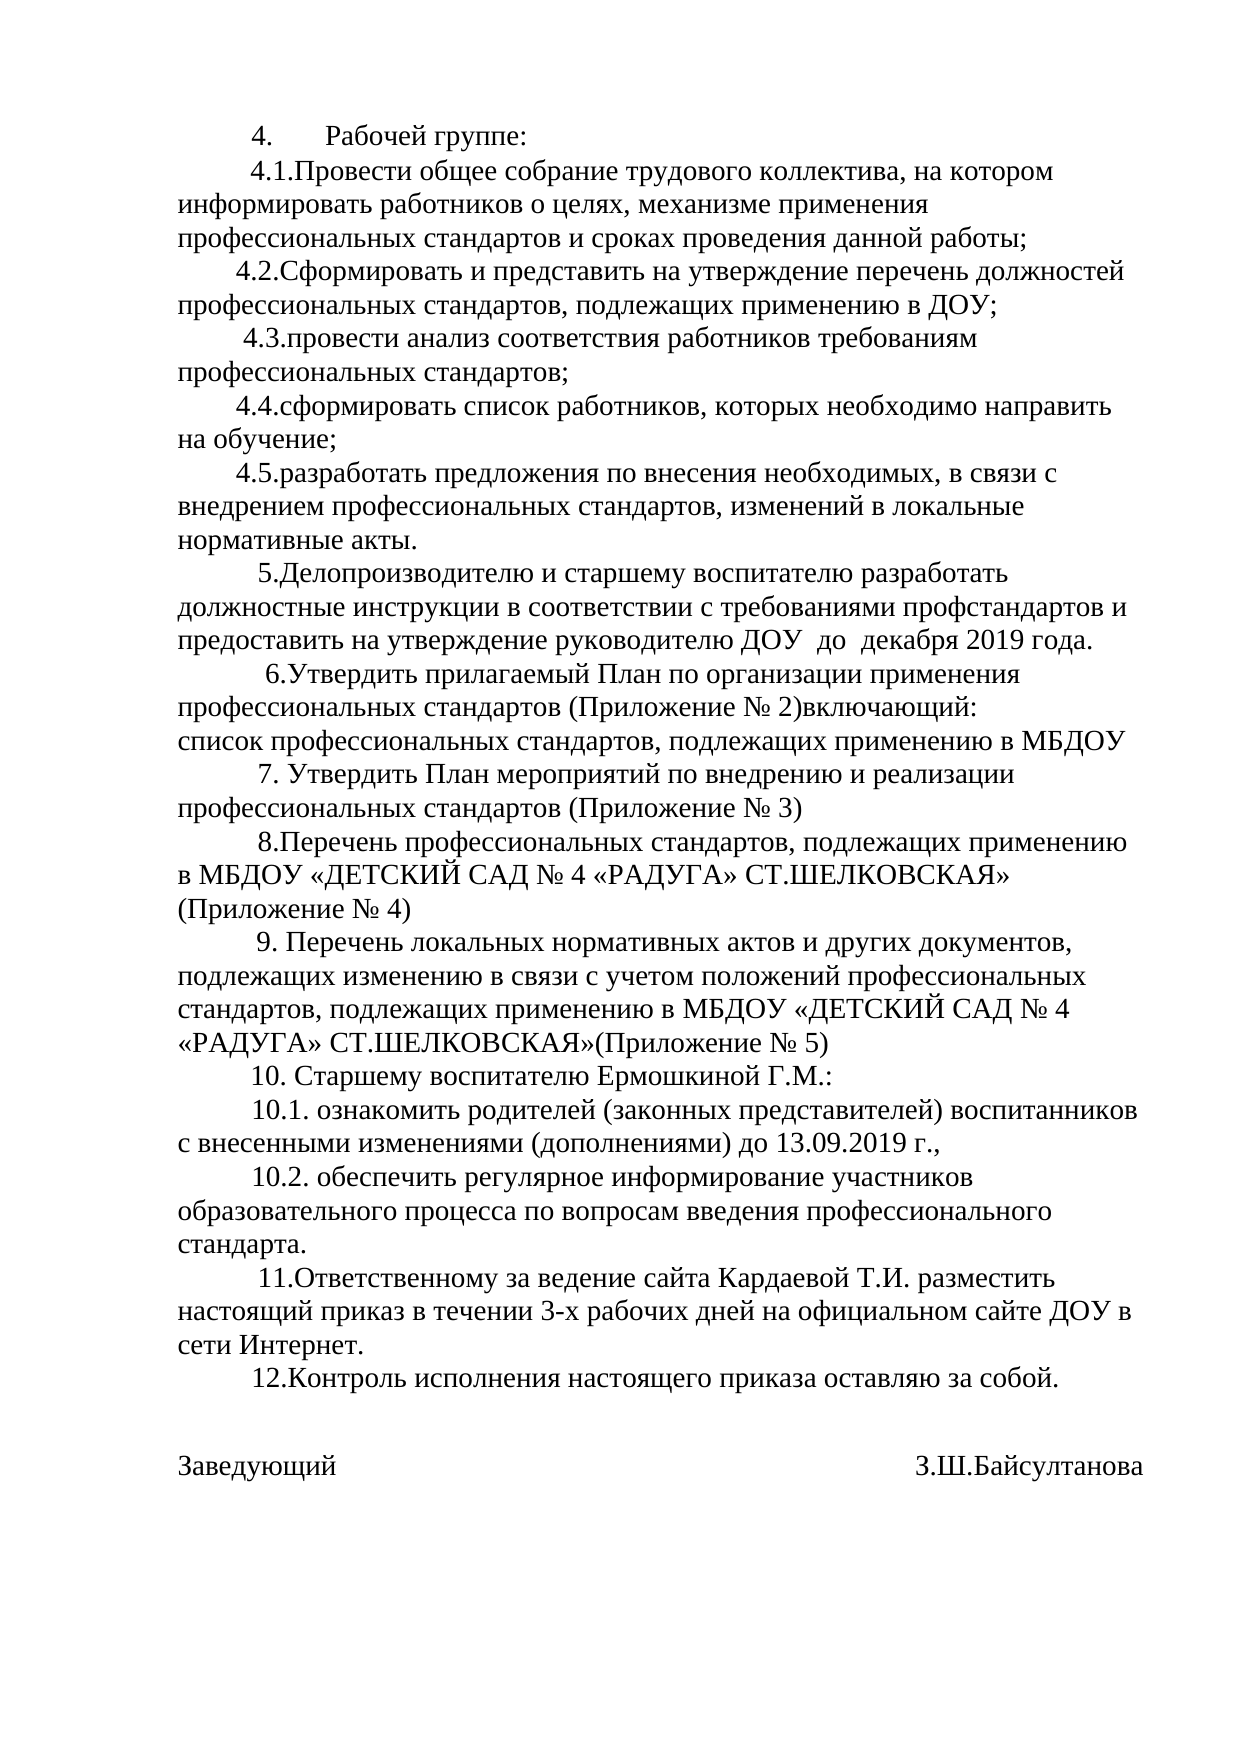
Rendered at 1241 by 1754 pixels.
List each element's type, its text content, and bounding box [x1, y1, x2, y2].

text Заведующий З.Ш.Байсултанова [177, 1448, 1152, 1482]
text в МБДОУ «ДЕТСКИЙ САД № 4 «РАДУГА» СТ.ШЕЛКОВСКАЯ» (Приложение № 4) [177, 857, 1152, 924]
text подлежащих изменению в связи с учетом положений профессиональных стандартов, подлежащих применению в МБДОУ «ДЕТСКИЙ САД № 4 «РАДУГА» СТ.ШЕЛКОВСКАЯ»(Приложение № 5) [177, 958, 1152, 1058]
text 12.Контроль исполнения настоящего приказа оставляю за собой. [177, 1360, 1152, 1394]
text список профессиональных стандартов, подлежащих применению в МБДОУ [177, 723, 1152, 757]
text 10. Старшему воспитателю Ермошкиной Г.М.: [177, 1058, 1152, 1092]
text 4.4.сформировать список работников, которых необходимо направить на обучение; [177, 388, 1146, 455]
text 9. Перечень локальных нормативных актов и других документов, [177, 924, 1152, 958]
text 4.3.провести анализ соответствия работников требованиям профессиональных стандартов; [177, 321, 1146, 388]
text 4.1.Провести общее собрание трудового коллектива, на котором информировать работников о целях, механизме применения профессиональных стандартов и сроках проведения данной работы; [177, 153, 1146, 253]
text 4. Рабочей группе: [251, 118, 1146, 152]
text 6.Утвердить прилагаемый План по организации применения профессиональных стандартов (Приложение № 2)включающий: [177, 656, 1152, 723]
text 5.Делопроизводителю и старшему воспитателю разработать должностные инструкции в соответствии с требованиями профстандартов и предоставить на утверждение руководителю ДОУ до декабря 2019 года. [177, 555, 1146, 656]
text 7. Утвердить План мероприятий по внедрению и реализации профессиональных стандартов (Приложение № 3) [177, 757, 1152, 824]
text 8.Перечень профессиональных стандартов, подлежащих применению [177, 824, 1152, 857]
text 4.5.разработать предложения по внесения необходимых, в связи с внедрением профессиональных стандартов, изменений в локальные нормативные акты. [177, 455, 1146, 555]
text 10.1. ознакомить родителей (законных представителей) воспитанников с внесенными изменениями (дополнениями) до 13.09.2019 г., [177, 1092, 1152, 1159]
text 10.2. обеспечить регулярное информирование участников образовательного процесса по вопросам введения профессионального стандарта. [177, 1159, 1152, 1260]
text 11.Ответственному за ведение сайта Кардаевой Т.И. разместить настоящий приказ в течении 3-х рабочих дней на официальном сайте ДОУ в сети Интернет. [177, 1260, 1152, 1360]
text 4.2.Сформировать и представить на утверждение перечень должностей профессиональных стандартов, подлежащих применению в ДОУ; [177, 253, 1146, 321]
